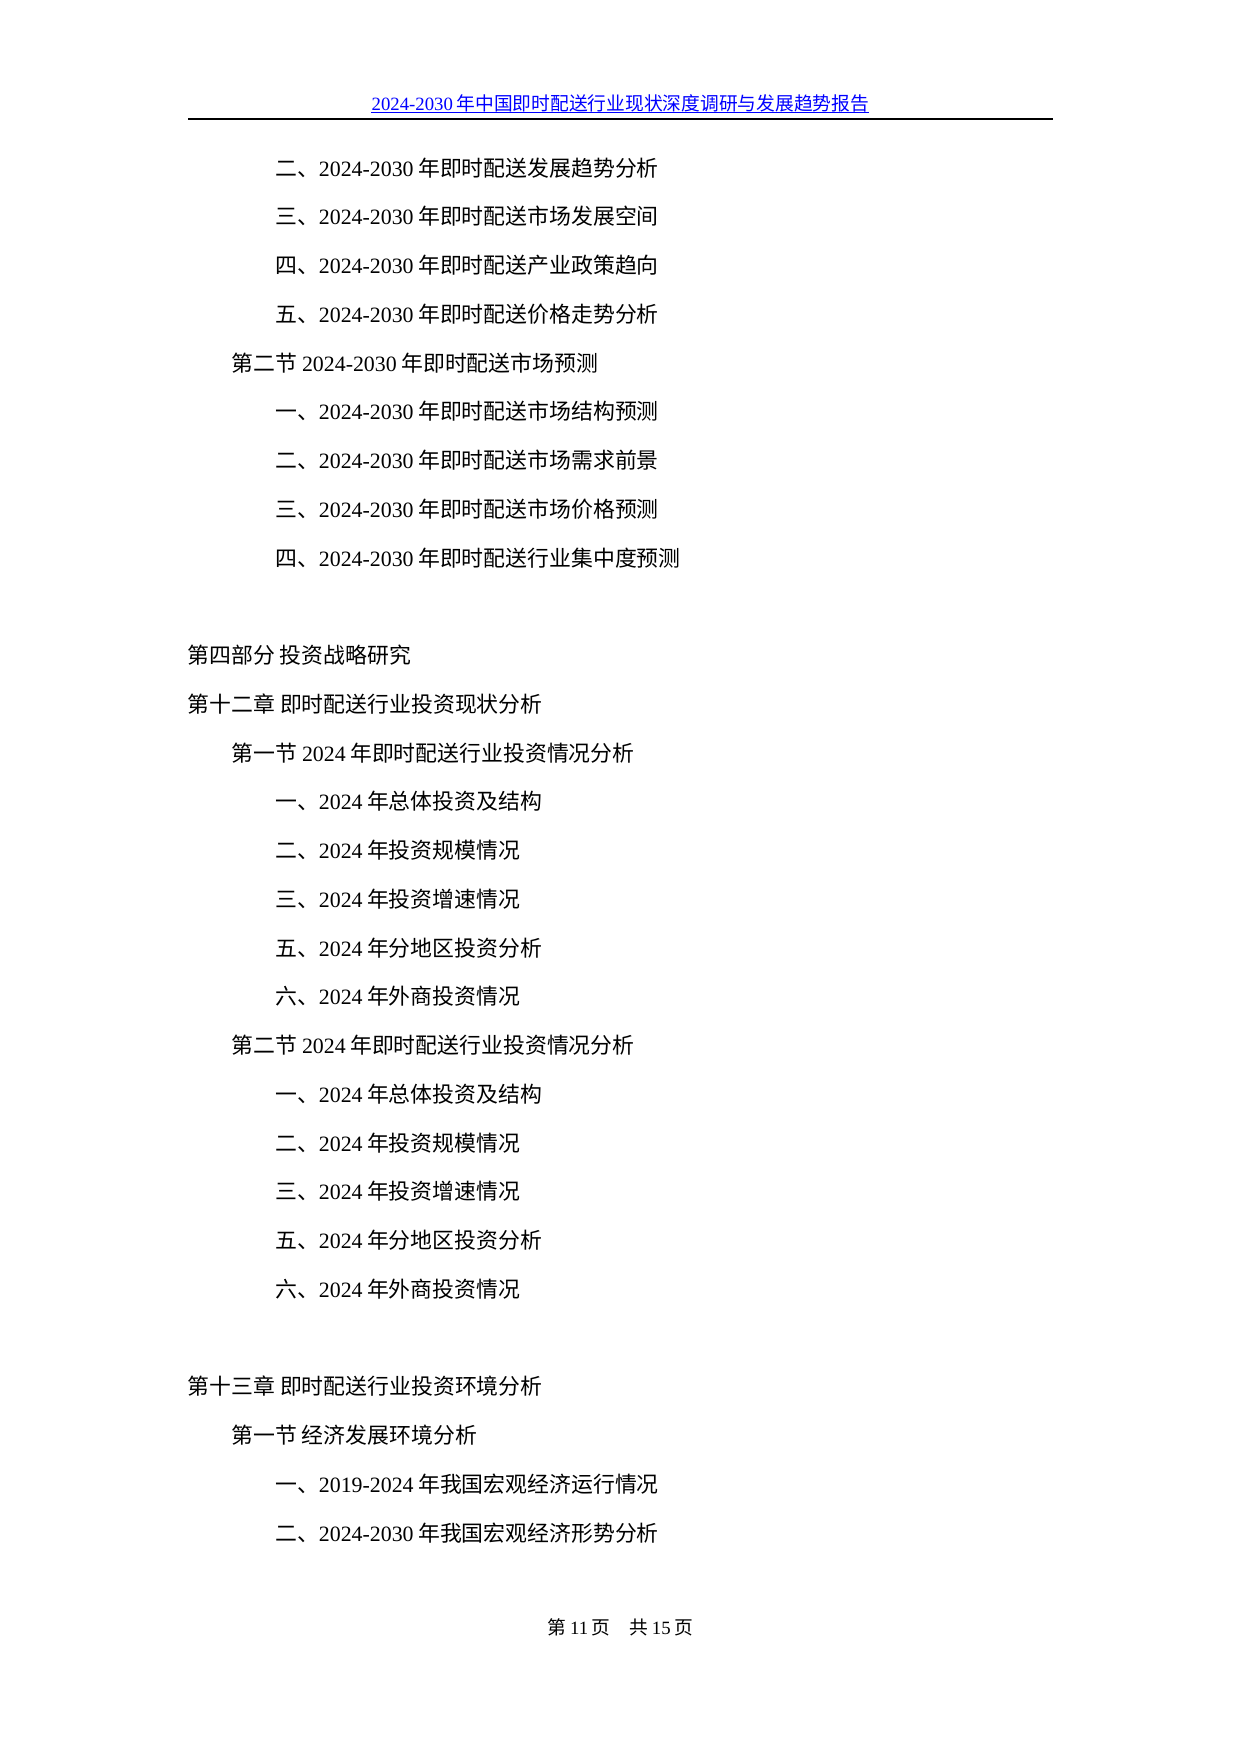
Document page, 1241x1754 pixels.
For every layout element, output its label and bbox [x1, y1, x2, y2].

text [187, 150, 1053, 1548]
